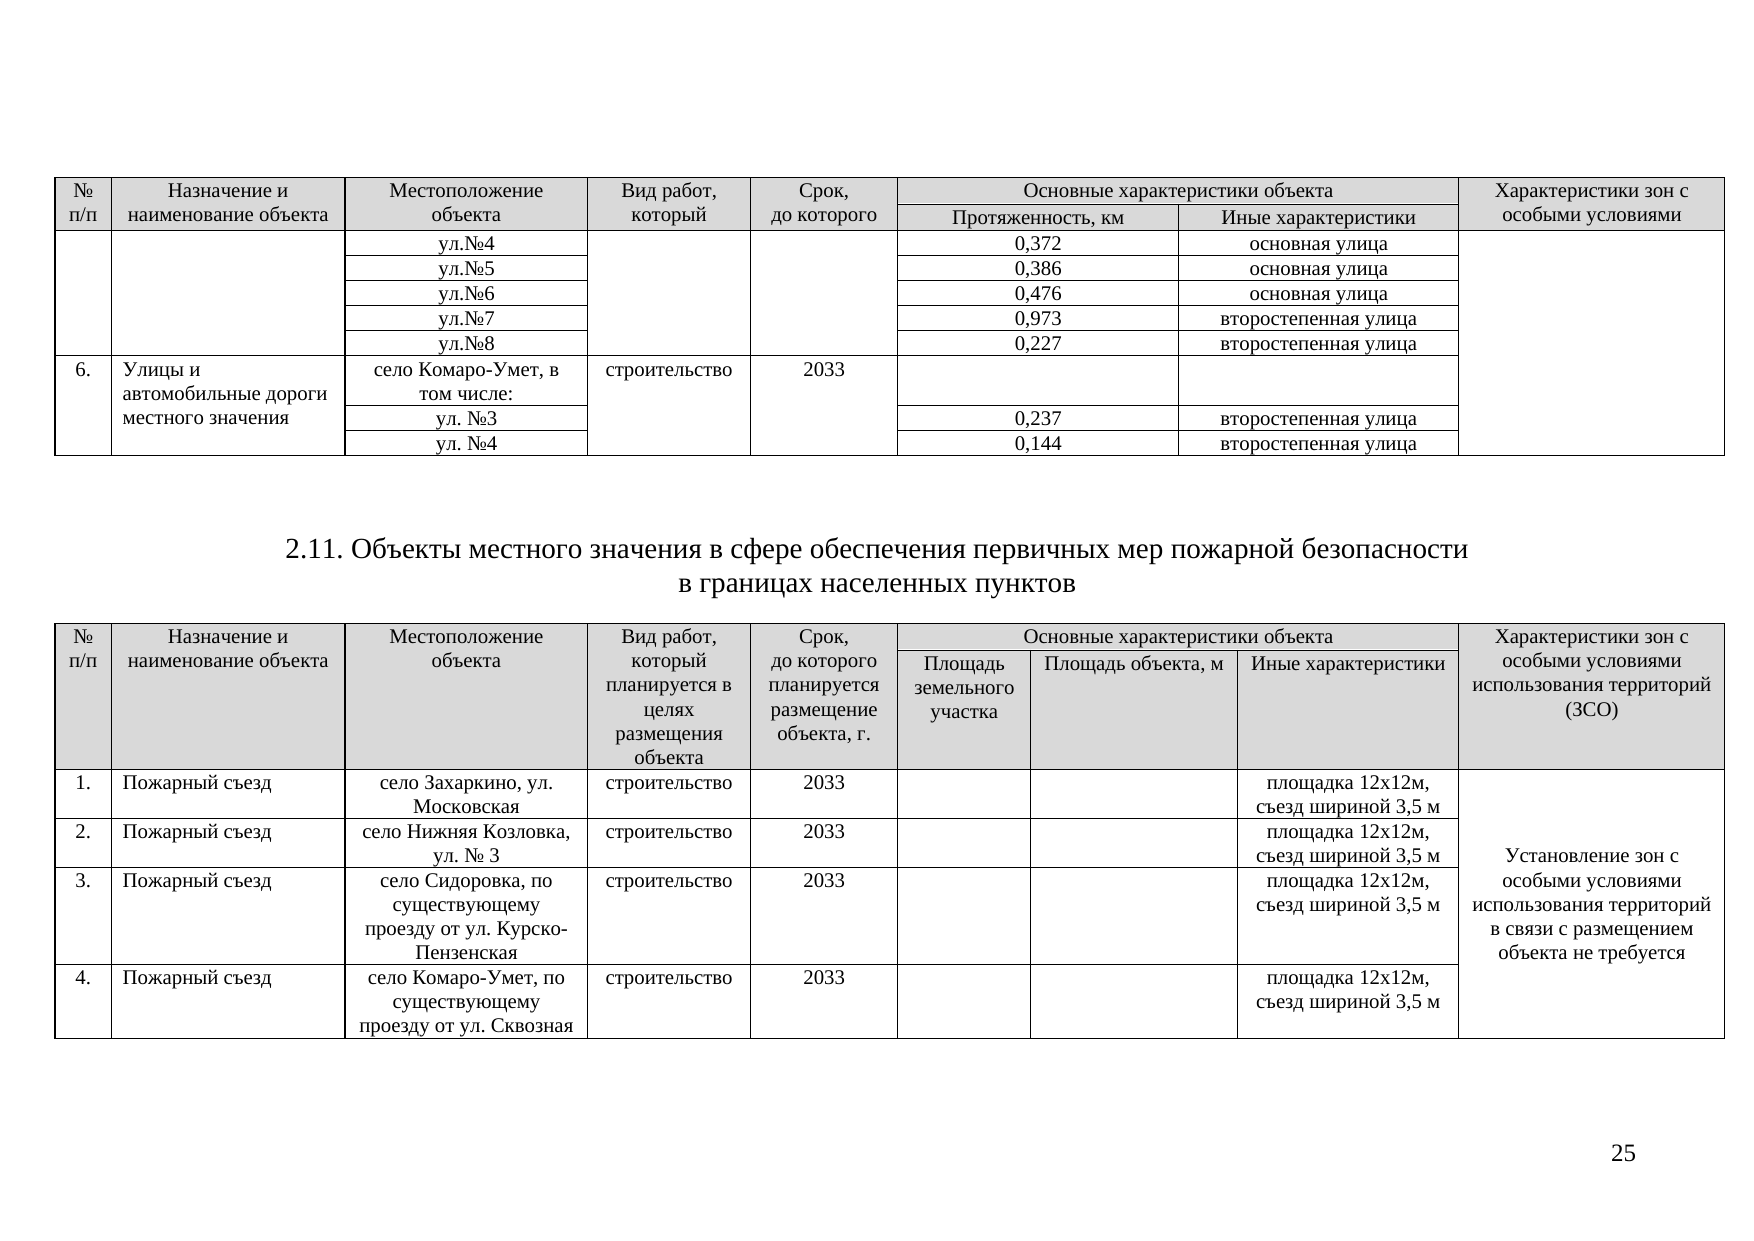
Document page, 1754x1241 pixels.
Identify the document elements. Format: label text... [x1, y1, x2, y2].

table_cell строительство [588, 819, 750, 867]
table_cell [898, 965, 1030, 1037]
table_cell 2033 [751, 868, 897, 964]
table_cell село Комаро-Умет, в том числе: [346, 356, 587, 404]
table_cell 4. [56, 965, 111, 1037]
table_header Характеристики зон с особыми условиями использования территорий (ЗСО) [1459, 178, 1724, 230]
table_cell ул.№4 [346, 231, 587, 255]
table_cell 0,372 [898, 231, 1178, 255]
table_cell [1031, 965, 1237, 1037]
table_cell Площадь земельного участка [898, 651, 1030, 769]
table_cell строительство [588, 356, 750, 455]
table_cell [898, 356, 1178, 404]
table_header Вид работ, который планируется в целях размещения объекта [588, 624, 750, 769]
table_cell Пожарный съезд [112, 819, 344, 867]
table_header Основные характеристики объекта [898, 624, 1458, 649]
table_cell 6. [56, 356, 111, 455]
table_cell 3. [56, 868, 111, 964]
table_cell село Захаркино, ул. Московская [346, 770, 587, 818]
table_cell 2033 [751, 356, 897, 455]
table_cell 0,386 [898, 256, 1178, 280]
subtitle 2.11. Объекты местного значения в сфере обеспечения первичных мер пожарной безопасности в границах населенных пунктов [118, 531, 1636, 598]
table_cell Иные характеристики [1238, 651, 1458, 769]
table_cell площадка 12х12м, съезд шириной 3,5 м [1238, 770, 1458, 818]
table_cell [898, 770, 1030, 818]
table_header Назначение и наименование объекта [112, 624, 344, 769]
table_cell площадка 12х12м, съезд шириной 3,5 м [1238, 819, 1458, 867]
table_cell ул.№8 [346, 331, 587, 355]
table_cell 0,237 [898, 406, 1178, 430]
table_cell село Сидоровка, по существующему проезду от ул. Курско-Пензенская [346, 868, 587, 964]
table_cell [898, 868, 1030, 964]
table_cell Площадь объекта, м [1031, 651, 1237, 769]
table_header № п/п [56, 178, 111, 230]
table_cell [898, 819, 1030, 867]
table_cell строительство [588, 770, 750, 818]
table_cell площадка 12х12м, съезд шириной 3,5 м [1238, 868, 1458, 964]
table_cell второстепенная улица [1179, 431, 1458, 455]
table_cell ул.№6 [346, 281, 587, 305]
table_cell ул. №4 [346, 431, 587, 455]
table_cell [1031, 819, 1237, 867]
table_cell [1031, 868, 1237, 964]
table_cell площадка 12х12м, съезд шириной 3,5 м [1238, 965, 1458, 1037]
table_cell строительство [588, 965, 750, 1037]
table_cell 0,476 [898, 281, 1178, 305]
table_cell 0,973 [898, 306, 1178, 330]
table_cell Улицы и автомобильные дороги местного значения [112, 356, 344, 455]
table_cell 0,227 [898, 331, 1178, 355]
table_cell 2033 [751, 965, 897, 1037]
table_cell 0,144 [898, 431, 1178, 455]
table_cell основная улица [1179, 231, 1458, 255]
table_cell [1031, 770, 1237, 818]
table_cell Пожарный съезд [112, 965, 344, 1037]
table_cell 2033 [751, 819, 897, 867]
table_cell 2033 [751, 770, 897, 818]
table_header Характеристики зон с особыми условиями использования территорий (ЗСО) [1459, 624, 1724, 769]
table_cell второстепенная улица [1179, 306, 1458, 330]
table_cell ул.№5 [346, 256, 587, 280]
table_cell второстепенная улица [1179, 406, 1458, 430]
table_header Местоположение объекта [346, 178, 587, 230]
table_header Срок, до которого планируется размещение объекта, г. [751, 624, 897, 769]
table_header Местоположение объекта [346, 624, 587, 769]
table_header Вид работ, который планируется в целях размещения объекта [588, 178, 750, 230]
table_cell Протяженность, км [898, 205, 1178, 230]
table_cell Установление зон с особыми условиями использования территорий в связи с размещением объекта не требуется [1459, 770, 1724, 1037]
table_cell 1. [56, 770, 111, 818]
table_header № п/п [56, 624, 111, 769]
table_cell второстепенная улица [1179, 331, 1458, 355]
table_cell село Комаро-Умет, по существующему проезду от ул. Сквозная [346, 965, 587, 1037]
table_cell Иные характеристики [1179, 205, 1458, 230]
table_cell [1179, 356, 1458, 404]
table_cell строительство [588, 868, 750, 964]
table_cell ул.№7 [346, 306, 587, 330]
table_cell Пожарный съезд [112, 868, 344, 964]
table_cell основная улица [1179, 281, 1458, 305]
table_header Срок, до которого планируется размещение объекта, г. [751, 178, 897, 230]
table_cell основная улица [1179, 256, 1458, 280]
table_cell село Нижняя Козловка, ул. № 3 [346, 819, 587, 867]
table_header Основные характеристики объекта [898, 178, 1458, 203]
table_cell Пожарный съезд [112, 770, 344, 818]
table_cell ул. №3 [346, 406, 587, 430]
table_header Назначение и наименование объекта [112, 178, 344, 230]
table_cell 2. [56, 819, 111, 867]
